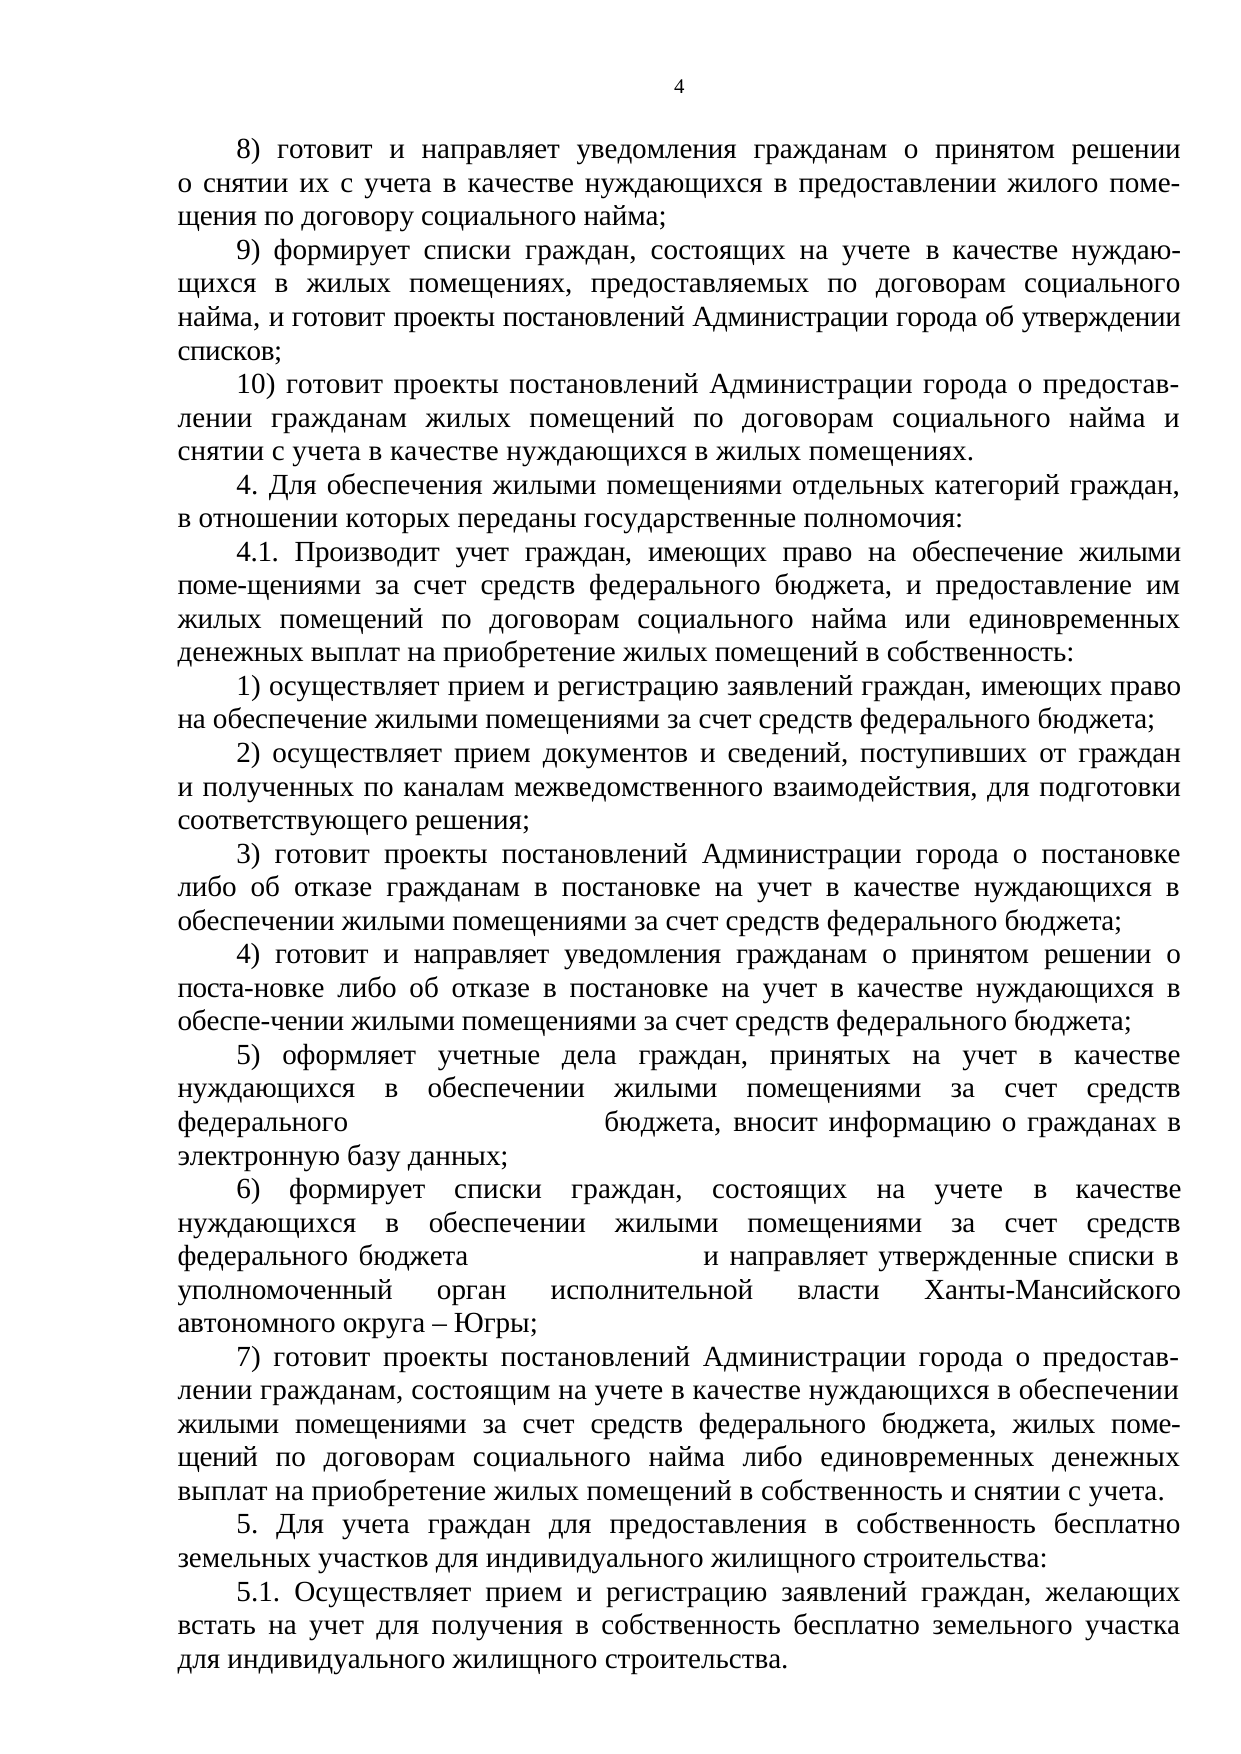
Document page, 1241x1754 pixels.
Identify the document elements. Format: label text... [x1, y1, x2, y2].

text 4) готовит и направляет уведомления гражданам о принятом решении о поста-новке либо об отказе в постановке на учет в качестве нуждающихся в обеспе-чении жилыми помещениями за счет средств федерального бюджета; [177, 936, 1181, 1037]
text 3) готовит проекты постановлений Администрации города о постановке либо об отказе гражданам в постановке на учет в качестве нуждающихся в обеспечении жилыми помещениями за счет средств федерального бюджета; [177, 836, 1181, 936]
text 9) формирует списки граждан, состоящих на учете в качестве нуждаю-щихся в жилых помещениях, предоставляемых по договорам социального найма, и готовит проекты постановлений Администрации города об утверждении списков; [177, 232, 1181, 366]
text 5) оформляет учетные дела граждан, принятых на учет в качестве нуждающихся в обеспечении жилыми помещениями за счет средств федерального бюджета, вносит информацию о гражданах в электронную базу данных; [177, 1037, 1181, 1171]
list 4.1. Производит учет граждан, имеющих право на обеспечение жилыми поме-щениями за счет средств федерального бюджета, и предоставление им жилых помещений по договорам социального найма или единовременных денежных выплат на приобретение жилых помещений в собственность: [177, 534, 1181, 668]
text 4. Для обеспечения жилыми помещениями отдельных категорий граждан, в отношении которых переданы государственные полномочия: [177, 467, 1181, 534]
text 6) формирует списки граждан, состоящих на учете в качестве нуждающихся в обеспечении жилыми помещениями за счет средств федерального бюджета и направляет утвержденные списки в уполномоченный орган исполнительной власти Ханты-Мансийского автономного округа – Югры; [177, 1171, 1181, 1339]
list 5. Для учета граждан для предоставления в собственность бесплатно земельных участков для индивидуального жилищного строительства: [177, 1507, 1181, 1574]
text 10) готовит проекты постановлений Администрации города о предостав-лении гражданам жилых помещений по договорам социального найма и снятии с учета в качестве нуждающихся в жилых помещениях. [177, 366, 1181, 467]
text 1) осуществляет прием и регистрацию заявлений граждан, имеющих право на обеспечение жилыми помещениями за счет средств федерального бюджета; [177, 668, 1181, 735]
text 7) готовит проекты постановлений Администрации города о предостав- лении гражданам, состоящим на учете в качестве нуждающихся в обеспечении жилыми помещениями за счет средств федерального бюджета, жилых поме- щений по договорам социального найма либо единовременных денежных выплат на приобретение жилых помещений в собственность и снятии с учета. [177, 1339, 1181, 1507]
text 2) осуществляет прием документов и сведений, поступивших от граждан и полученных по каналам межведомственного взаимодействия, для подготовки соответствующего решения; [177, 735, 1181, 836]
text 8) готовит и направляет уведомления гражданам о принятом решении о снятии их с учета в качестве нуждающихся в предоставлении жилого поме- щения по договору социального найма; [177, 131, 1181, 232]
list 5.1. Осуществляет прием и регистрацию заявлений граждан, желающих встать на учет для получения в собственность бесплатно земельного участка для индивидуального жилищного строительства. [177, 1574, 1181, 1674]
